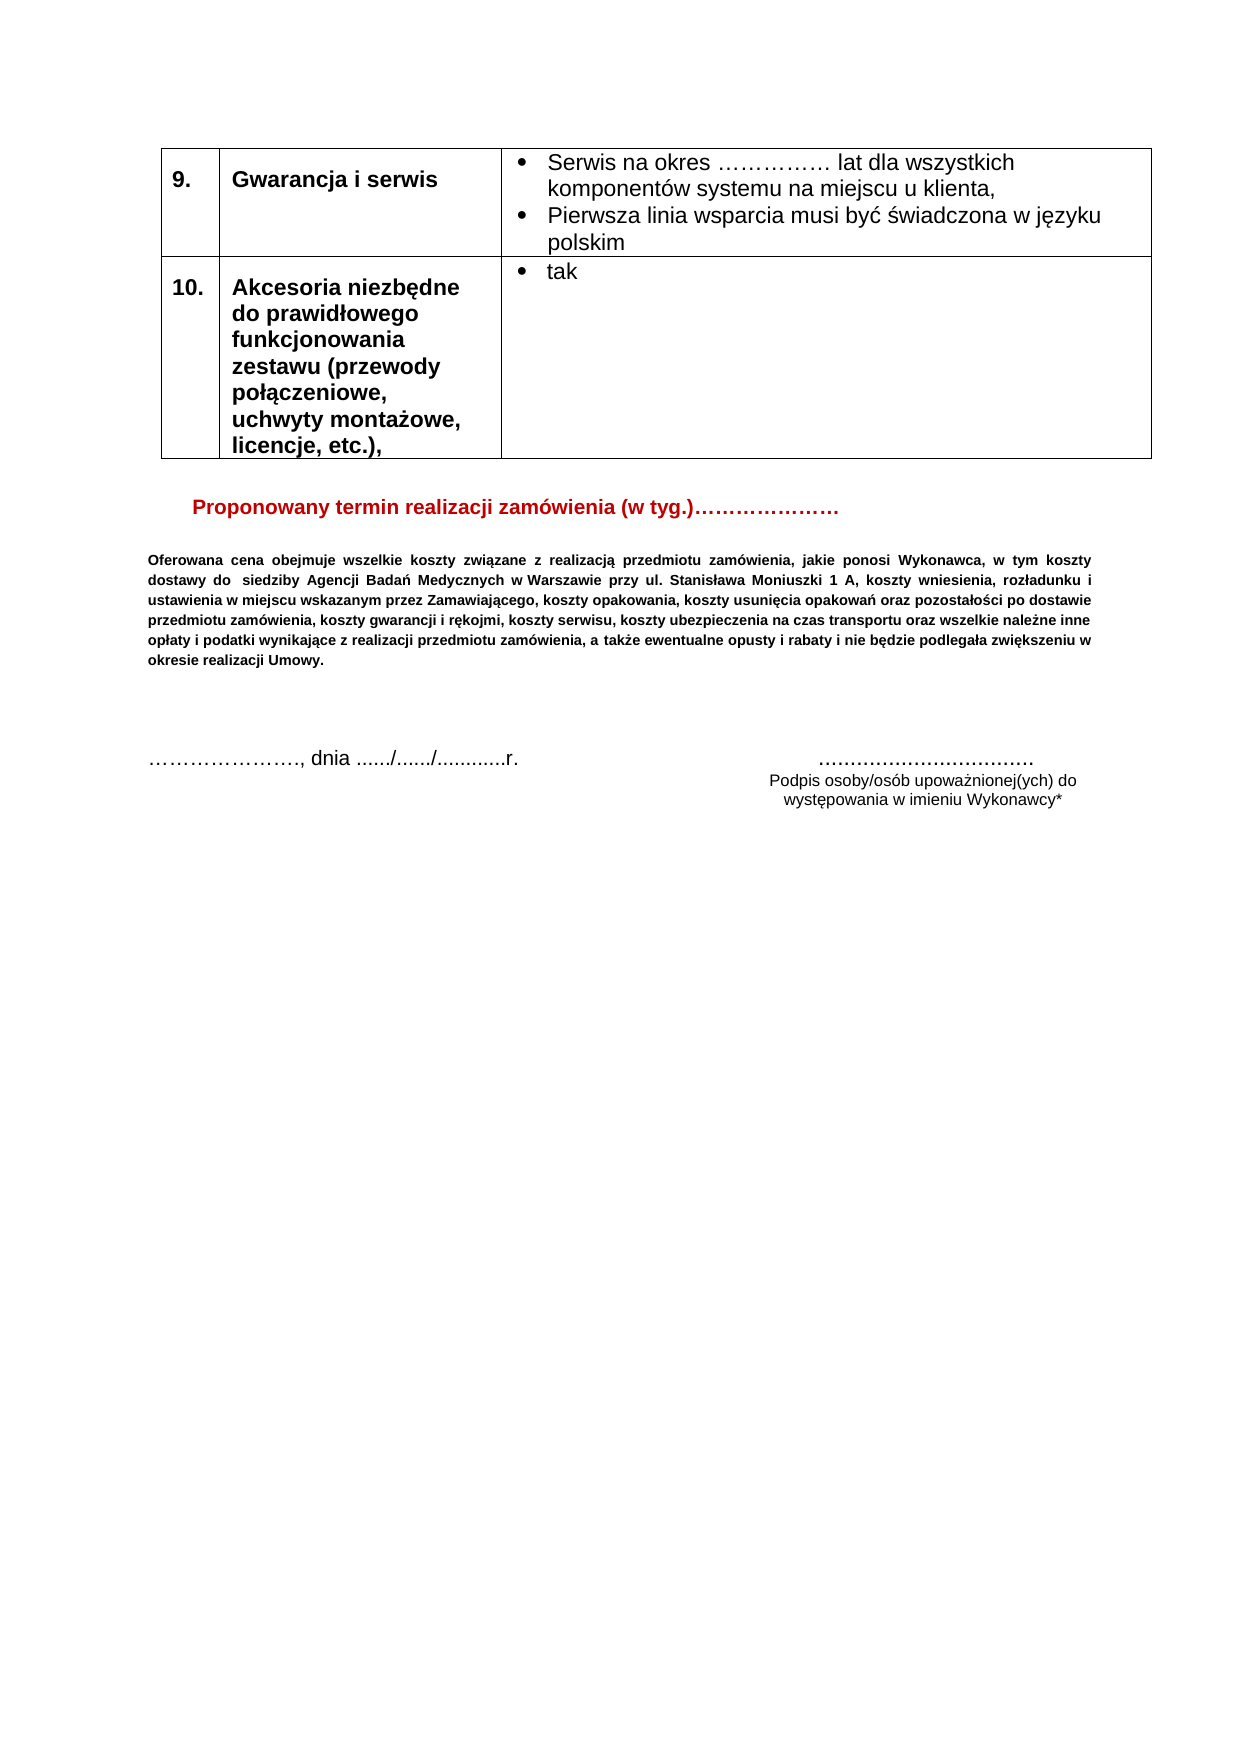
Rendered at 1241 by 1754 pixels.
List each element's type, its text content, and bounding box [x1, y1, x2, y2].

text …………………., dnia ....../....../............r. .................................. [148, 744, 1093, 771]
table_cell Gwarancja i serwis [220, 149, 501, 256]
table_cell Serwis na okres …………… lat dla wszystkich komponentów systemu na miejscu u klienta, Pierwsza linia wsparcia musi być świadczona w języku polskim [502, 149, 1151, 256]
text Podpis osoby/osób upoważnionej(ych) do występowania w imieniu Wykonawcy* [753, 771, 1093, 809]
table_cell Akcesoria niezbędne do prawidłowego funkcjonowania zestawu (przewody połączeniowe, uchwyty montażowe, licencje, etc.), [220, 257, 501, 458]
table_cell tak [502, 257, 1151, 458]
text Proponowany termin realizacji zamówienia (w tyg.)………………… [192, 495, 1093, 519]
table_cell [162, 257, 219, 458]
text Oferowana cena obejmuje wszelkie koszty związane z realizacją przedmiotu zamówienia, jakie ponosi Wykonawca, w tym koszty dostawy do siedziby Agencji Badań Medycznych w Warszawie przy ul. Stanisława Moniuszki 1 A, koszty wniesienia, rozładunku i ustawienia w miejscu wskazanym przez Zamawiającego, koszty opakowania, koszty usunięcia opakowań oraz pozostałości po dostawie przedmiotu zamówienia, koszty gwarancji i rękojmi, koszty serwisu, koszty ubezpieczenia na czas transportu oraz wszelkie należne inne opłaty i podatki wynikające z realizacji przedmiotu zamówienia, a także ewentualne opusty i rabaty i nie będzie podlegała zwiększeniu w okresie realizacji Umowy. [148, 551, 1093, 668]
table_cell [162, 149, 219, 256]
